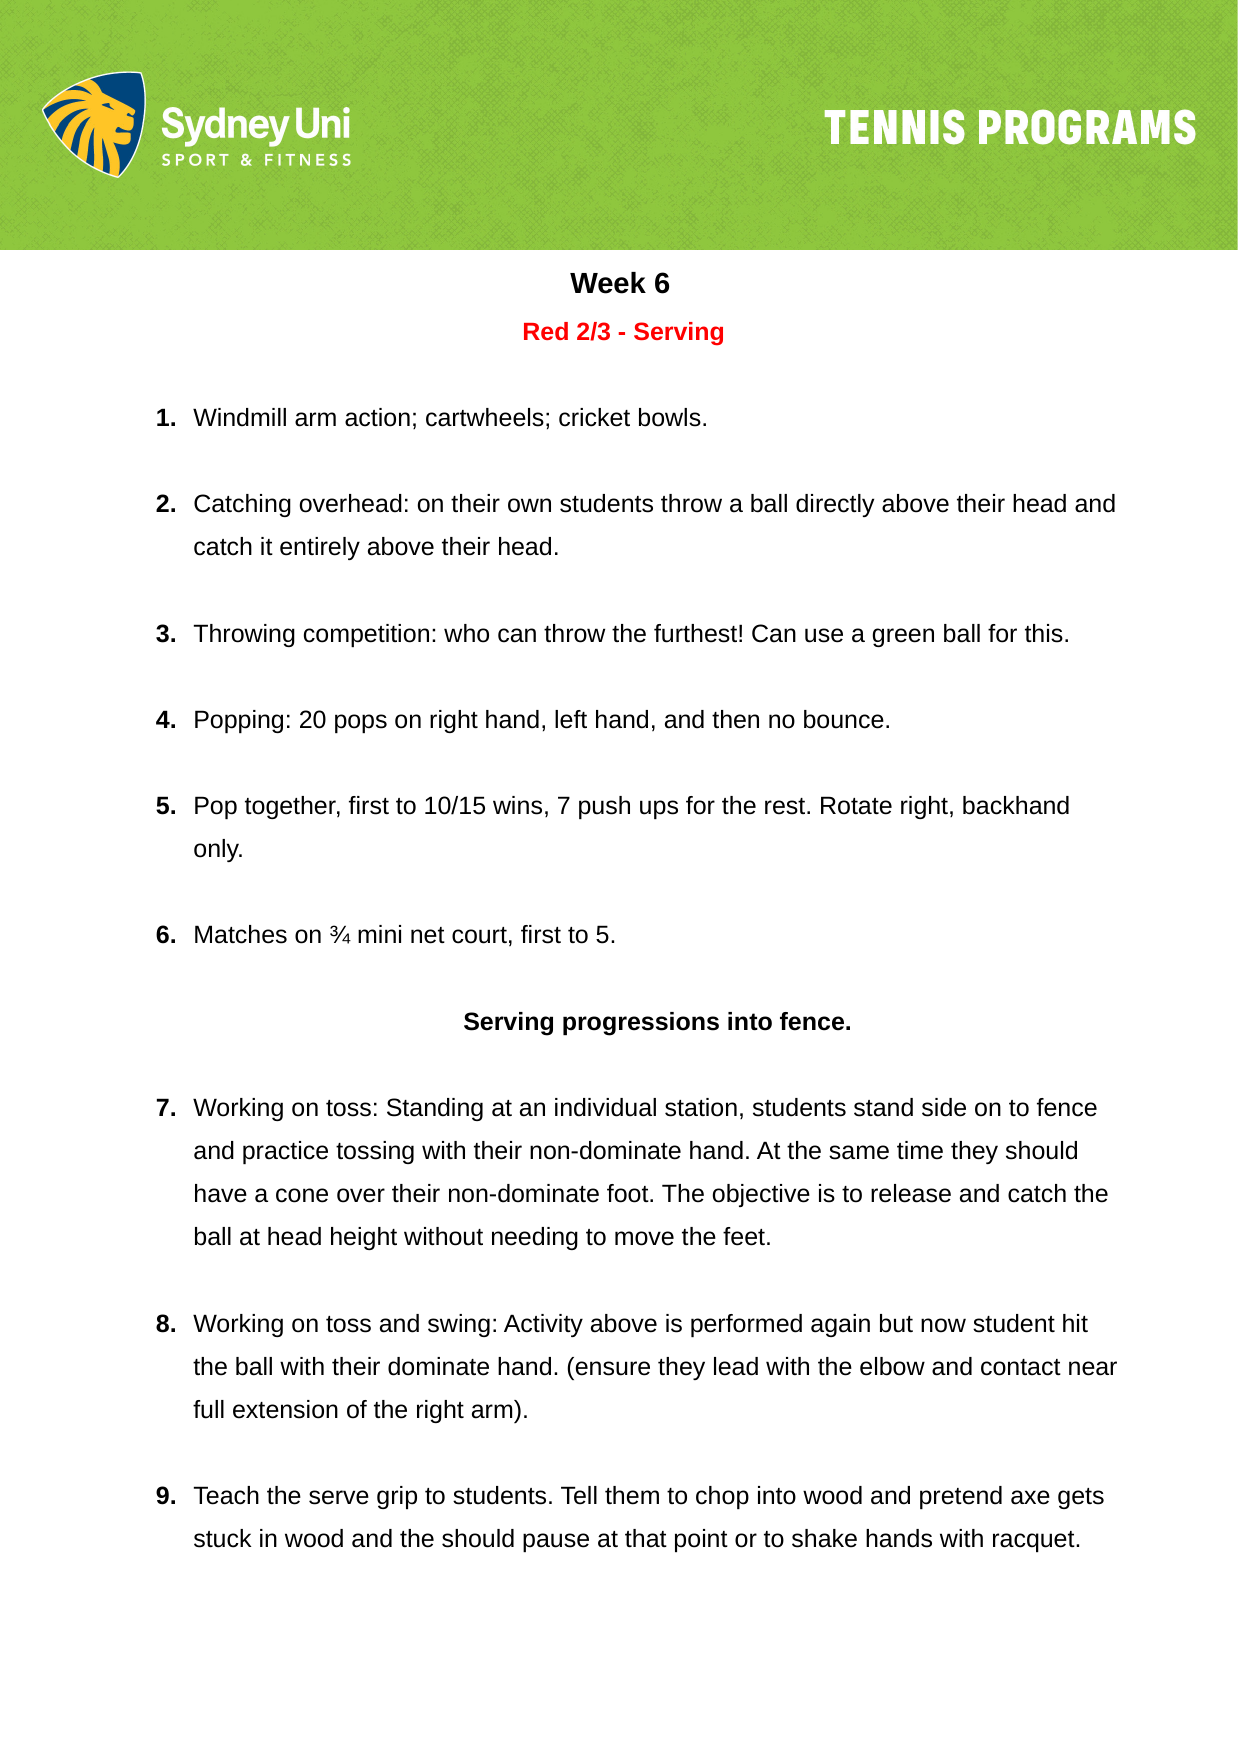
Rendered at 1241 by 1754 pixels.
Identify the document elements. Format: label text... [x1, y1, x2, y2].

text Red 2/3 - Serving [118, 317, 1122, 345]
list Matches on ¾ mini net court, first to 5. [156, 920, 1122, 949]
list Working on toss and swing: Activity above is performed again but now student hit the ball with their dominate hand. (ensure they lead with the elbow and contact near full extension of the right arm). [156, 1308, 1122, 1423]
list Windmill arm action; cartwheels; cricket bowls. [156, 403, 1122, 432]
list Popping: 20 pops on right hand, left hand, and then no bounce. [156, 705, 1122, 733]
list Catching overhead: on their own students throw a ball directly above their head and catch it entirely above their head. [156, 489, 1122, 561]
text Week 6 [118, 118, 1122, 300]
picture [0, 0, 1238, 250]
list Pop together, first to 10/15 wins, 7 push ups for the rest. Rotate right, backhand only. [156, 791, 1122, 863]
list Throwing competition: who can throw the furthest! Can use a green ball for this. [156, 618, 1122, 647]
list Teach the serve grip to students. Tell them to chop into wood and pretend axe gets stuck in wood and the should pause at that point or to shake hands with racquet. [156, 1481, 1122, 1553]
text Serving progressions into fence. [193, 1007, 1122, 1035]
list Working on toss: Standing at an individual station, students stand side on to fence and practice tossing with their non-dominate hand. At the same time they should have a cone over their non-dominate foot. The objective is to release and catch the ball at head height without needing to move the feet. [156, 1093, 1122, 1251]
